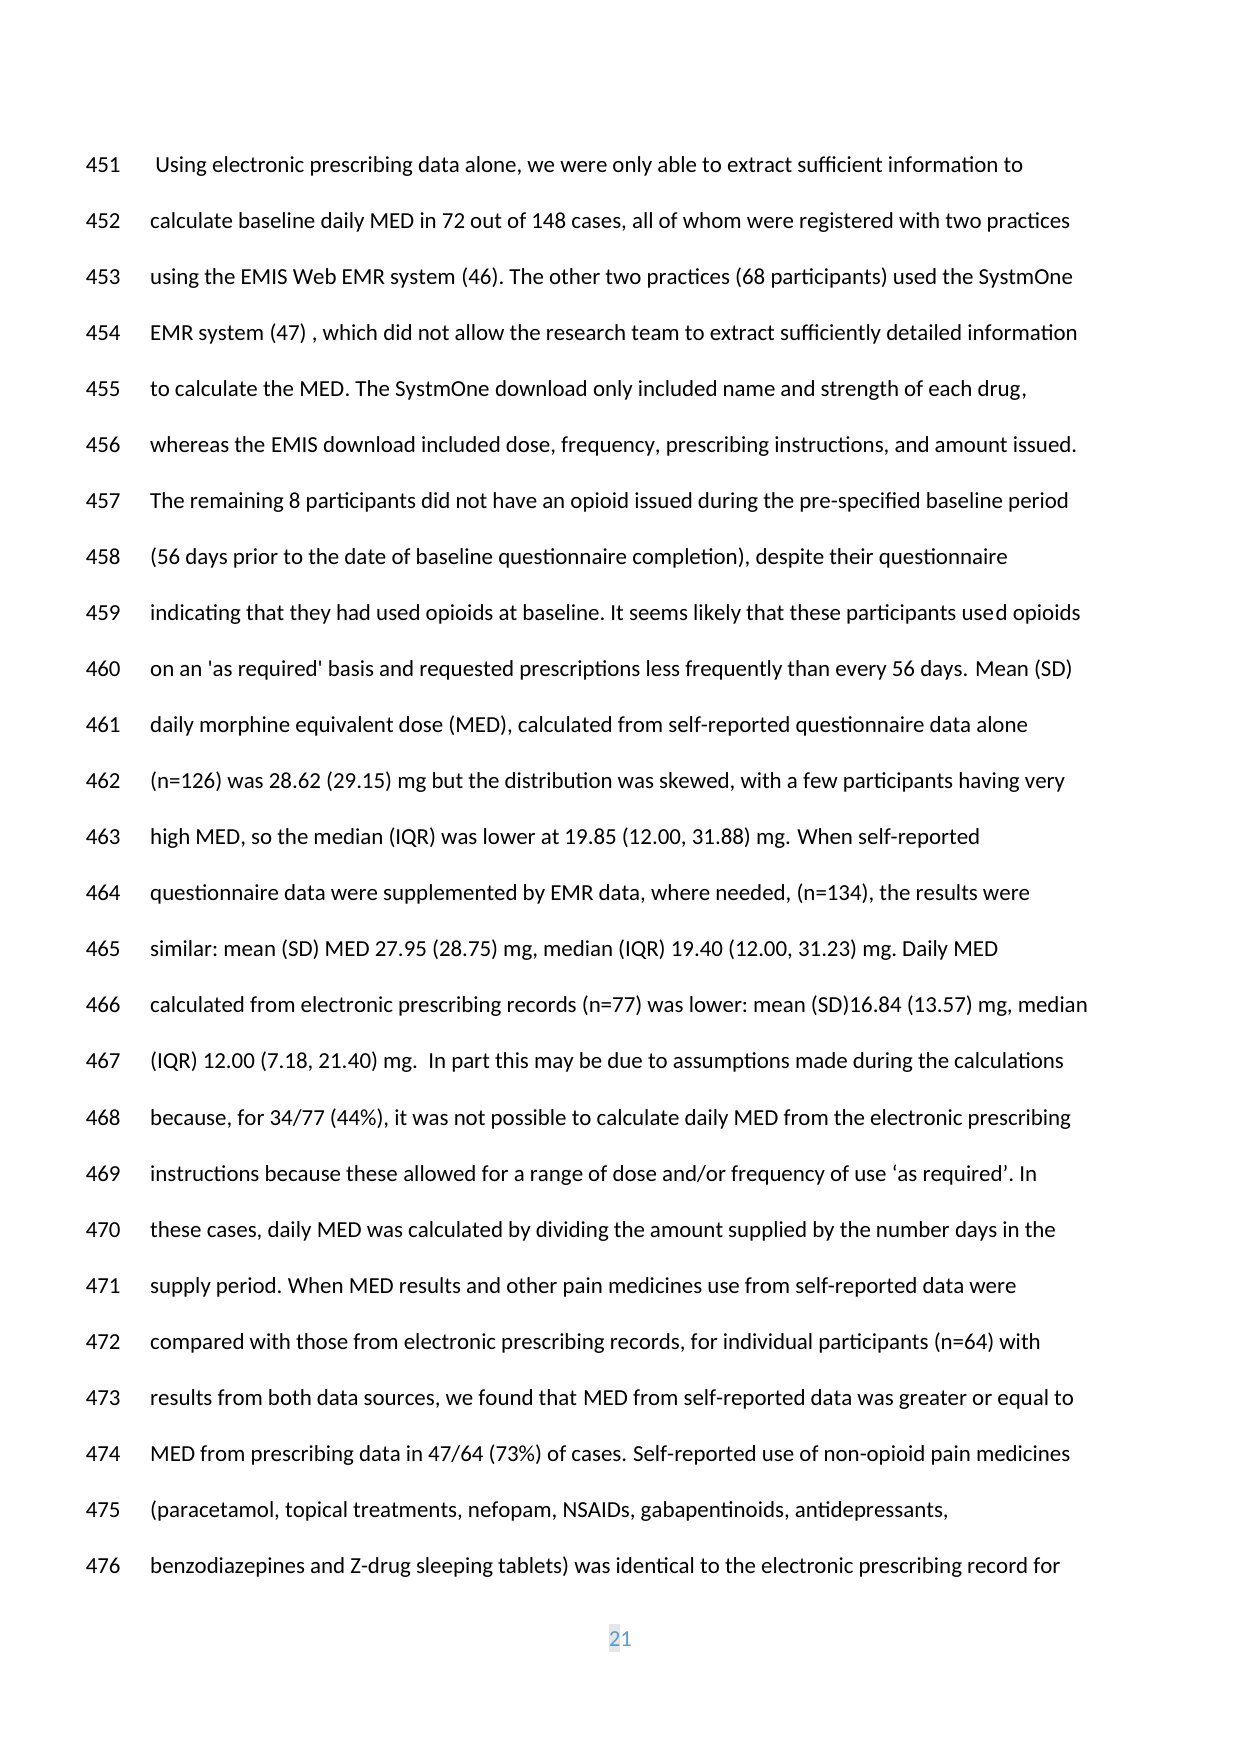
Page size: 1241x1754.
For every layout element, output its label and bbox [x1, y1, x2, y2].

text [150, 150, 1090, 1579]
